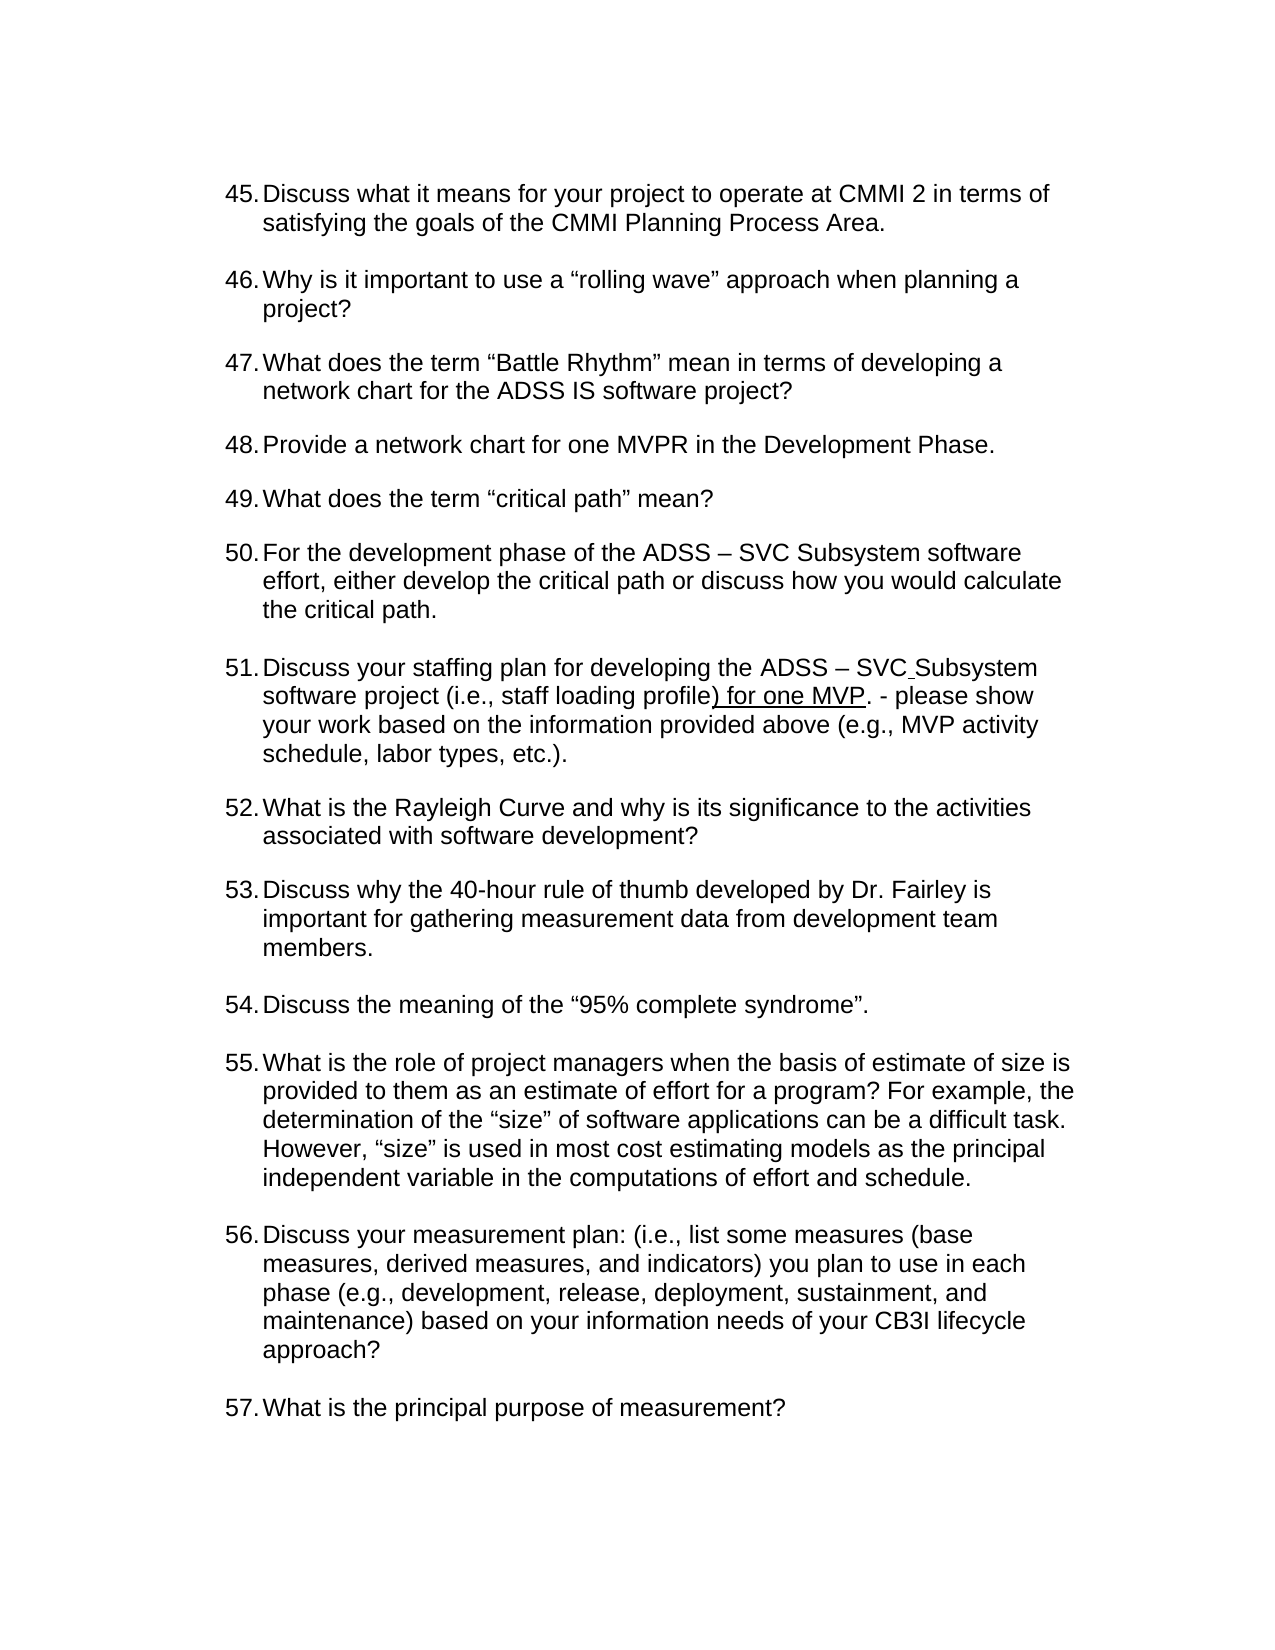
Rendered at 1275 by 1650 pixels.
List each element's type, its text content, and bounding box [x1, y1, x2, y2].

list What is the Rayleigh Curve and why is its significance to the activities associated with software development? [225, 792, 1087, 850]
list Discuss why the 40-hour rule of thumb developed by Dr. Fairley is important for gathering measurement data from development team members. [225, 875, 1087, 961]
list What is the role of project managers when the basis of estimate of size is provided to them as an estimate of effort for a program? For example, the determination of the “size” of software applications can be a difficult task. However, “size” is used in most cost estimating models as the principal independent variable in the computations of effort and schedule. [225, 1047, 1087, 1191]
list Provide a network chart for one MVPR in the Development Phase. [225, 430, 1087, 459]
list Discuss your staffing plan for developing the ADSS – SVC Subsystem software project (i.e., staff loading profile) for one MVP. - please show your work based on the information provided above (e.g., MVP activity schedule, labor types, etc.). [225, 652, 1087, 767]
list Discuss what it means for your project to operate at CMMI 2 in terms of satisfying the goals of the CMMI Planning Process Area. [225, 179, 1087, 236]
list Why is it important to use a “rolling wave” approach when planning a project? [225, 265, 1087, 322]
list What does the term “critical path” mean? [225, 484, 1087, 512]
list Discuss the meaning of the “95% complete syndrome”. [225, 990, 1087, 1019]
list What does the term “Battle Rhythm” mean in terms of developing a network chart for the ADSS IS software project? [225, 347, 1087, 405]
list Discuss your measurement plan: (i.e., list some measures (base measures, derived measures, and indicators) you plan to use in each phase (e.g., development, release, deployment, sustainment, and maintenance) based on your information needs of your CB3I lifecycle approach? [225, 1220, 1087, 1364]
list For the development phase of the ADSS – SVC Subsystem software effort, either develop the critical path or discuss how you would calculate the critical path. [225, 537, 1087, 624]
list What is the principal purpose of measurement? [225, 1392, 1087, 1421]
